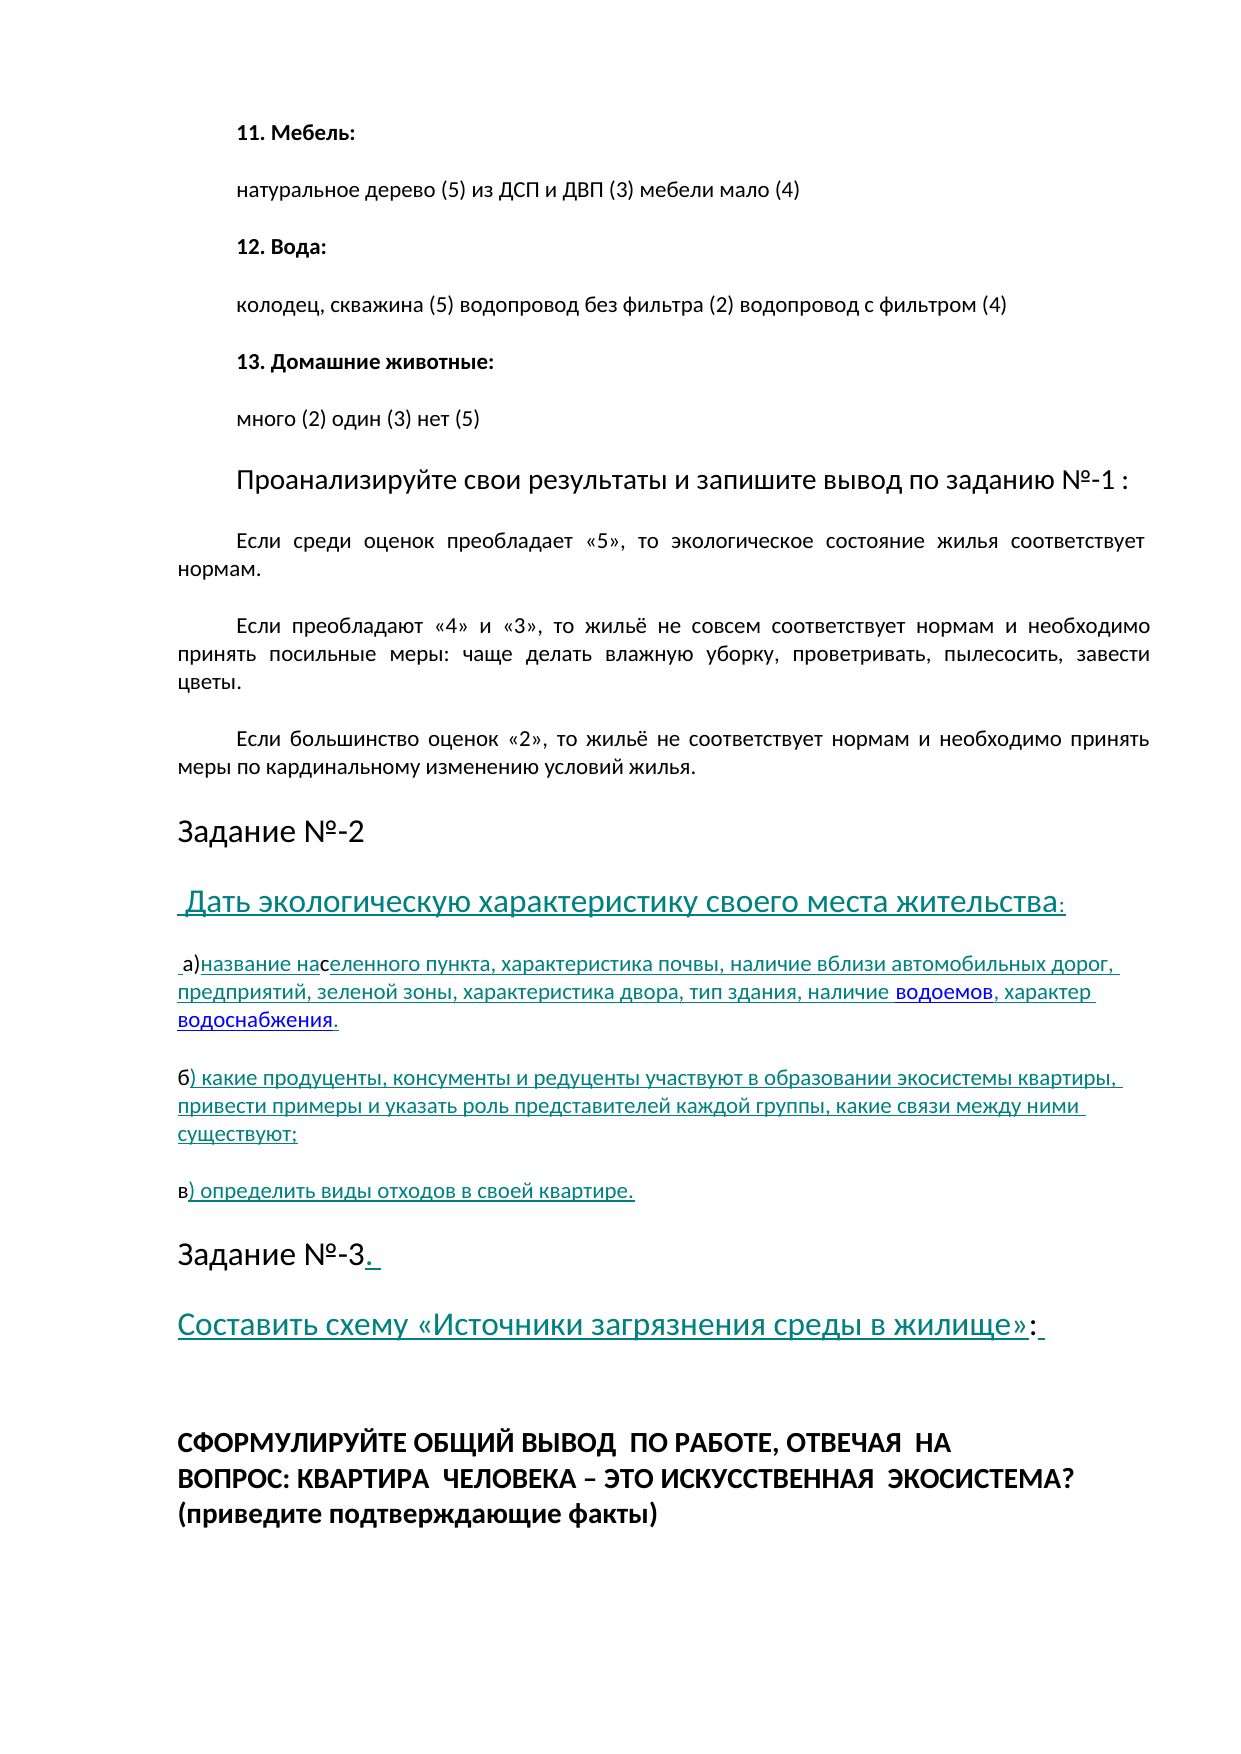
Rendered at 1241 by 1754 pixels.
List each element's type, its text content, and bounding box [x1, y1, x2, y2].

text Если среди оценок преобладает «5», то экологическое состояние жилья соответствует нормам. [177, 526, 1152, 582]
text 11. Мебель: [177, 118, 1152, 146]
text Проанализируйте свои результаты и запишите вывод по заданию №-1 : [177, 461, 1152, 497]
text Если большинство оценок «2», то жильё не соответствует нормам и необходимо принять меры по кардинальному изменению условий жилья. [177, 724, 1152, 781]
text натуральное дерево (5) из ДСП и ДВП (3) мебели мало (4) [177, 175, 1152, 203]
text а)название населенного пункта, характеристика почвы, наличие вблизи автомобильных дорог, предприятий, зеленой зоны, характеристика двора, тип здания, наличие водоемов, характер водоснабжения. [177, 949, 1152, 1033]
text Составить схему «Источники загрязнения среды в жилище»: [177, 1303, 1152, 1344]
text в) определить виды отходов в своей квартире. [177, 1176, 1152, 1204]
text Если преобладают «4» и «3», то жильё не совсем соответствует нормам и необходимо принять посильные меры: чаще делать влажную уборку, проветривать, пылесосить, завести цветы. [177, 611, 1152, 695]
text 13. Домашние животные: [177, 347, 1152, 375]
text 12. Вода: [177, 232, 1152, 261]
text много (2) один (3) нет (5) [177, 404, 1152, 432]
text СФОРМУЛИРУЙТЕ ОБЩИЙ ВЫВОД ПО РАБОТЕ, ОТВЕЧАЯ НА ВОПРОС: КВАРТИРА ЧЕЛОВЕКА – ЭТО ИСКУССТВЕННАЯ ЭКОСИСТЕМА? (приведите подтверждающие факты) [177, 1424, 1152, 1560]
text Задание №-3. [177, 1233, 1152, 1274]
text б) какие продуценты, консументы и редуценты участвуют в образовании экосистемы квартиры, привести примеры и указать роль представителей каждой группы, какие связи между ними существуют; [177, 1063, 1152, 1147]
text колодец, скважина (5) водопровод без фильтра (2) водопровод с фильтром (4) [177, 290, 1152, 318]
text Задание №-2 [177, 810, 1152, 850]
text Дать экологическую характеристику своего места жительства: [177, 879, 1152, 920]
